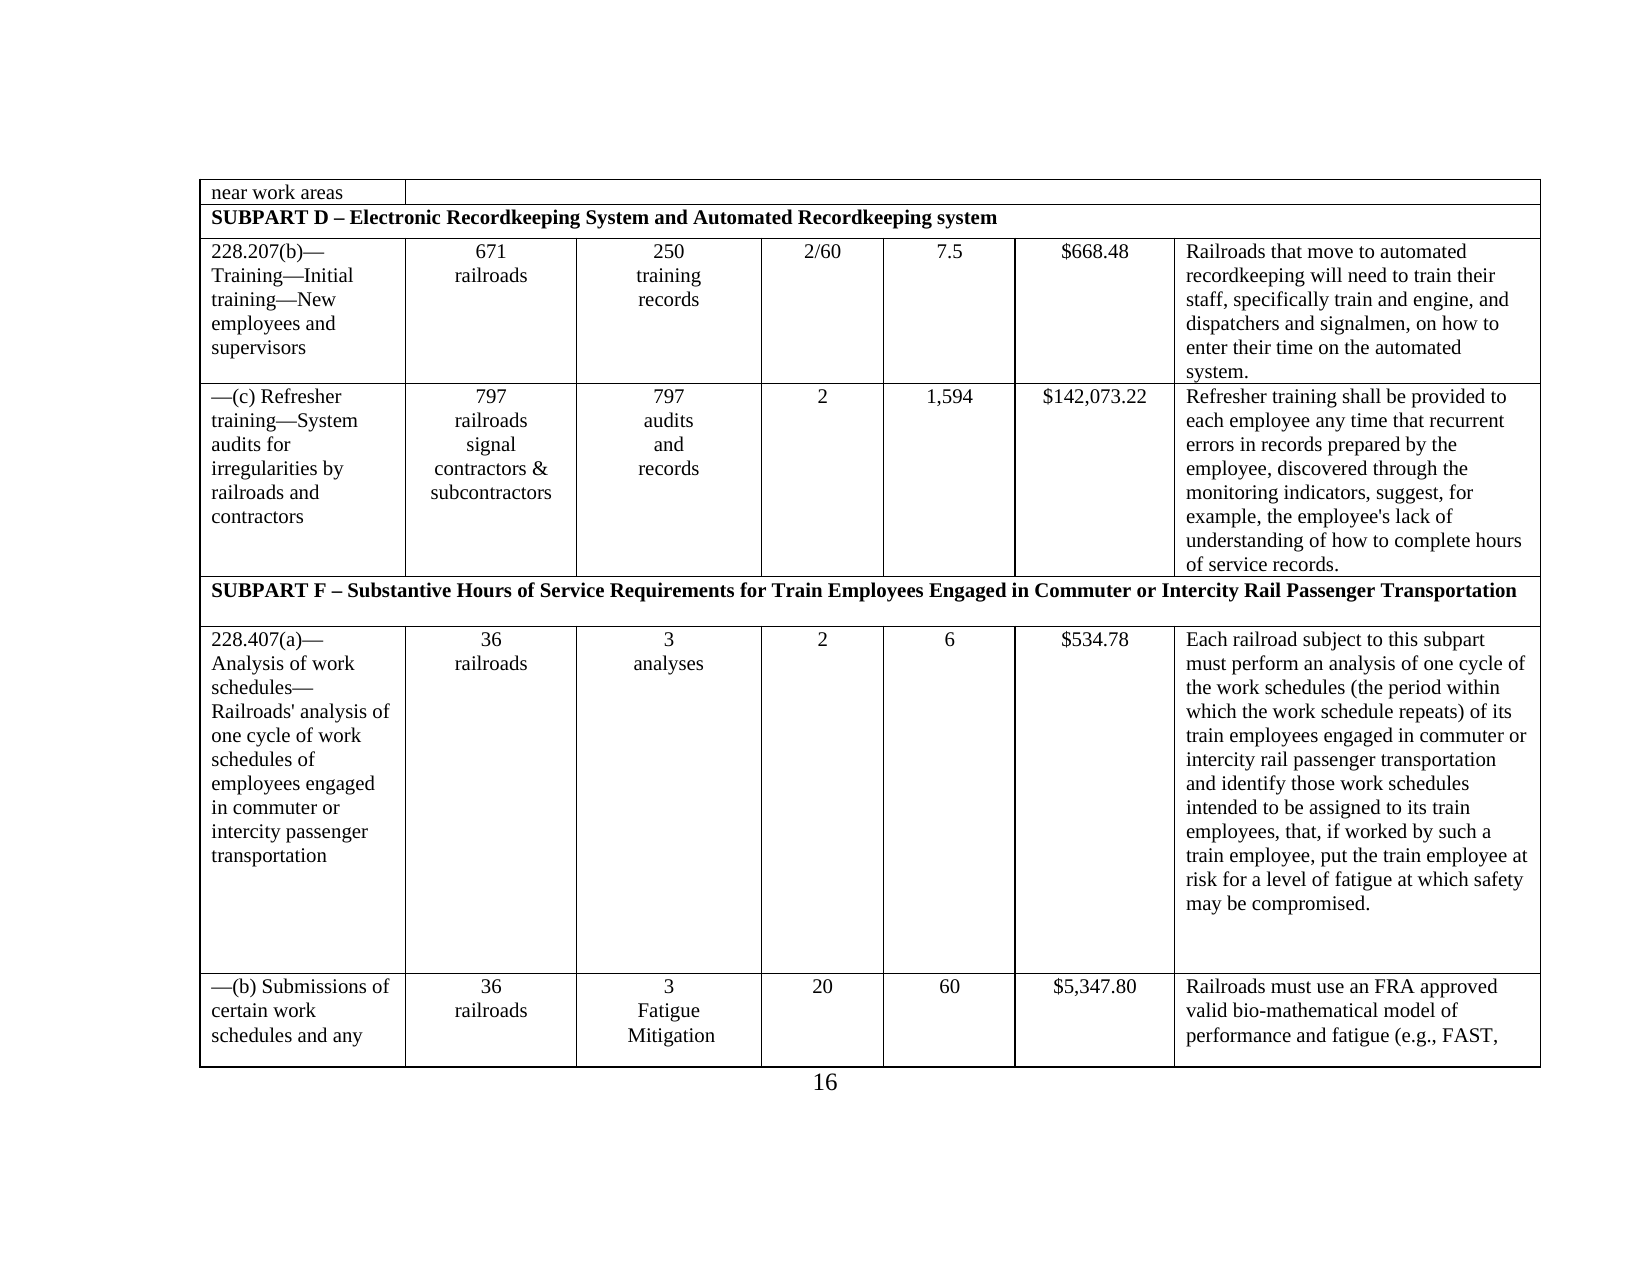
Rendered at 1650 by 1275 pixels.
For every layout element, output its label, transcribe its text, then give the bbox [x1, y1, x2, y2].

table_cell $668.48 [1016, 239, 1174, 383]
table_cell 228.207(b)—Training—Initial training—New employees and supervisors [201, 239, 405, 383]
table_cell SUBPART F – Substantive Hours of Service Requirements for Train Employees Engaged in Commuter or Intercity Rail Passenger Transportation [201, 577, 1540, 626]
table_cell Refresher training shall be provided to each employee any time that recurrent errors in records prepared by the employee, discovered through the monitoring indicators, suggest, for example, the employee's lack of understanding of how to complete hours of service records. [1175, 384, 1540, 576]
table_cell 671 railroads [406, 239, 576, 383]
table_cell 7.5 [884, 239, 1014, 383]
table_cell 797 railroads signal contractors & subcontractors [406, 384, 576, 576]
table_cell 60 [884, 974, 1014, 1066]
table_cell 2 [762, 627, 883, 973]
table_cell 2/60 [762, 239, 883, 383]
table_cell $142,073.22 [1016, 384, 1174, 576]
table_cell 2 [762, 384, 883, 576]
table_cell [201, 180, 405, 204]
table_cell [201, 974, 405, 1066]
table_cell 1,594 [884, 384, 1014, 576]
table_cell —(c) Refresher training—System audits for irregularities by railroads and contractors [201, 384, 405, 576]
table_cell 36 railroads [406, 627, 576, 973]
table_cell Each railroad subject to this subpart must perform an analysis of one cycle of the work schedules (the period within which the work schedule repeats) of its train employees engaged in commuter or intercity rail passenger transportation and identify those work schedules intended to be assigned to its train employees, that, if worked by such a train employee, put the train employee at risk for a level of fatigue at which safety may be compromised. [1175, 627, 1540, 973]
table_cell 36 railroads [406, 974, 576, 1066]
table_cell SUBPART D – Electronic Recordkeeping System and Automated Recordkeeping system [201, 205, 1540, 237]
table_cell 797 audits and records [577, 384, 761, 576]
table_cell 6 [884, 627, 1014, 973]
table_cell Railroads that move to automated recordkeeping will need to train their staff, specifically train and engine, and dispatchers and signalmen, on how to enter their time on the automated system. [1175, 239, 1540, 383]
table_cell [577, 974, 761, 1066]
table_cell 250 training records [577, 239, 761, 383]
table_cell $5,347.80 [1016, 974, 1174, 1066]
table_cell 20 [762, 974, 883, 1066]
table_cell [1175, 974, 1540, 1066]
table_cell $534.78 [1016, 627, 1174, 973]
table_cell 3 analyses [577, 627, 761, 973]
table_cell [406, 180, 1540, 204]
table_cell 228.407(a)—Analysis of work schedules—Railroads' analysis of one cycle of work schedules of employees engaged in commuter or intercity passenger transportation [201, 627, 405, 973]
